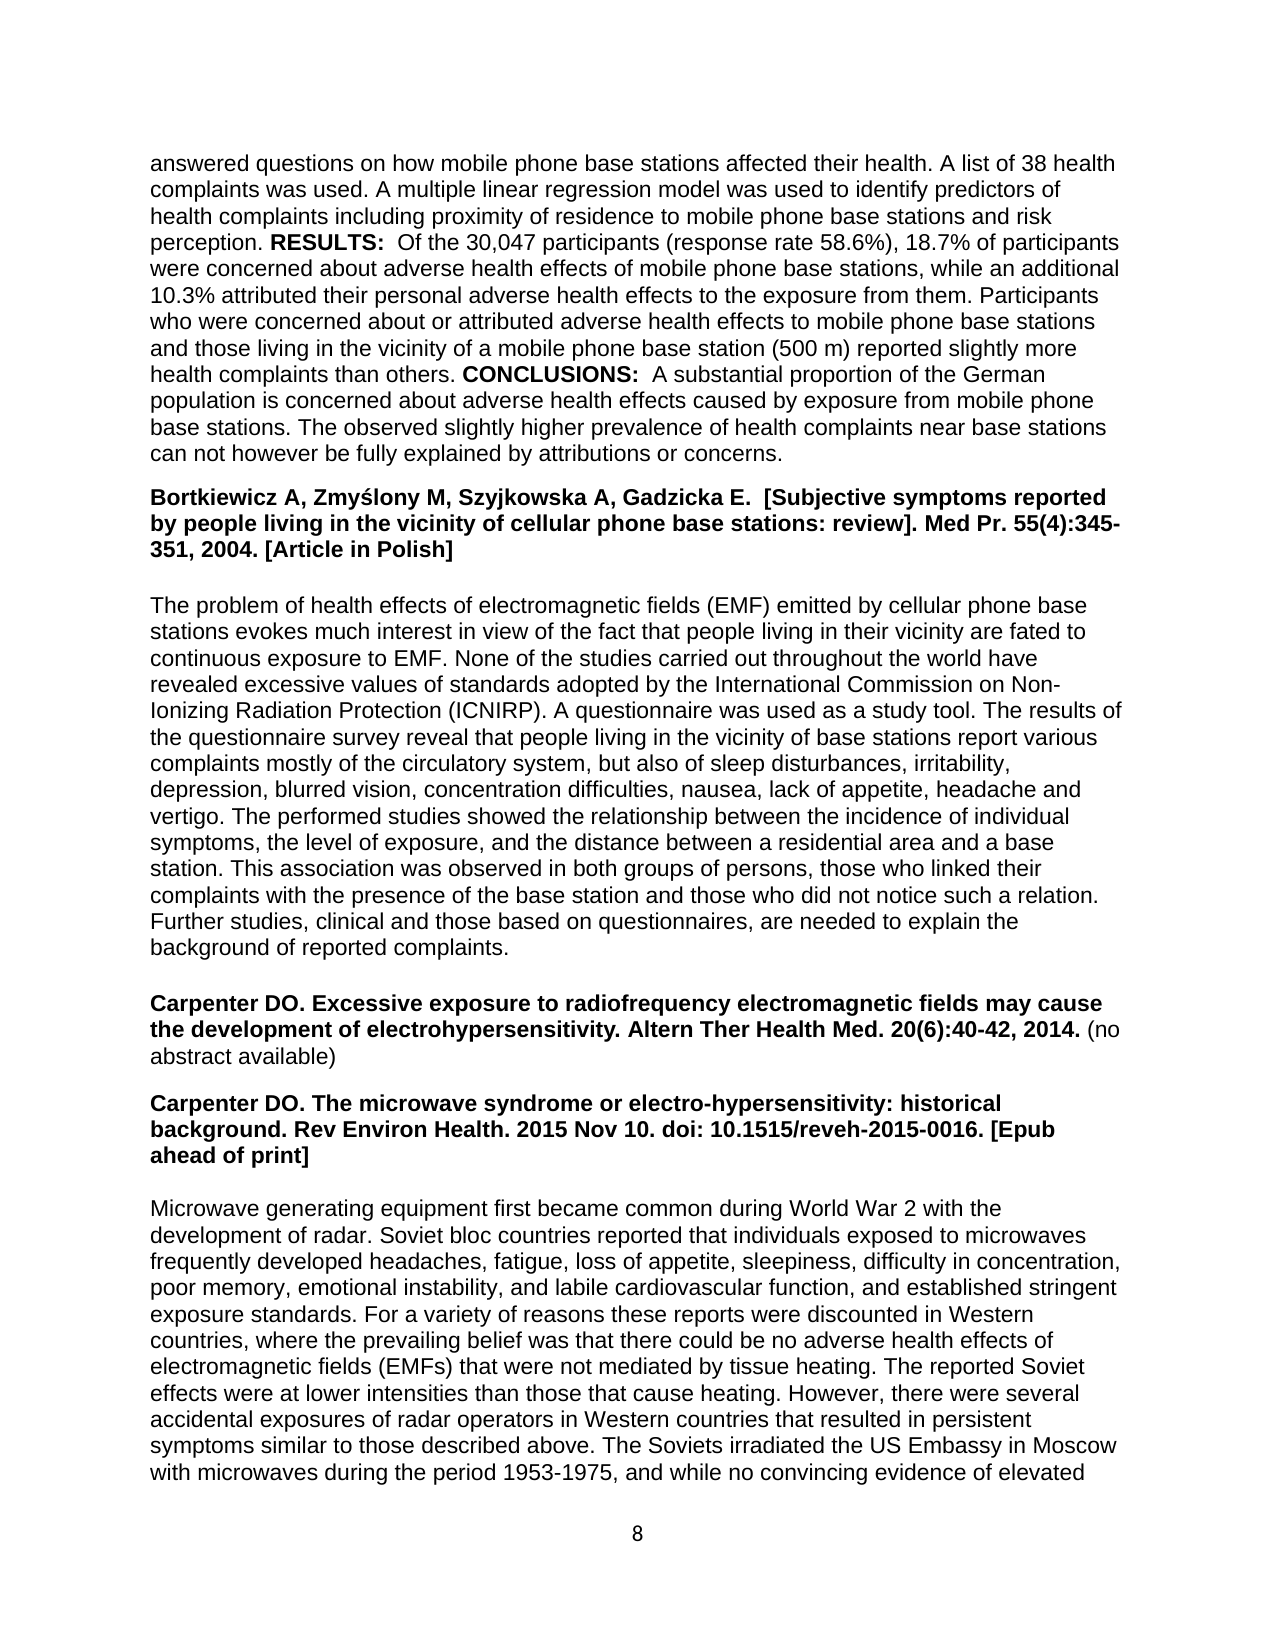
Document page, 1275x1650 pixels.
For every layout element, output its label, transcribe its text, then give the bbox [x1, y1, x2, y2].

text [150, 1090, 1125, 1485]
text Bortkiewicz A, Zmyślony M, Szyjkowska A, Gadzicka E. [Subjective symptoms reported by people living in the vicinity of cellular phone base stations: review]. Med Pr. 55(4):345-351, 2004. [Article in Polish] [150, 483, 1125, 563]
text The problem of health effects of electromagnetic fields (EMF) emitted by cellular phone base stations evokes much interest in view of the fact that people living in their vicinity are fated to continuous exposure to EMF. None of the studies carried out throughout the world have revealed excessive values of standards adopted by the International Commission on Non-Ionizing Radiation Protection (ICNIRP). A questionnaire was used as a study tool. The results of the questionnaire survey reveal that people living in the vicinity of base stations report various complaints mostly of the circulatory system, but also of sleep disturbances, irritability, depression, blurred vision, concentration difficulties, nausea, lack of appetite, headache and vertigo. The performed studies showed the relationship between the incidence of individual symptoms, the level of exposure, and the distance between a residential area and a base station. This association was observed in both groups of persons, those who linked their complaints with the presence of the base station and those who did not notice such a relation. Further studies, clinical and those based on questionnaires, are needed to explain the background of reported complaints. [150, 592, 1125, 961]
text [150, 150, 1125, 466]
text Carpenter DO. Excessive exposure to radiofrequency electromagnetic fields may cause the development of electrohypersensitivity. Altern Ther Health Med. 20(6):40-42, 2014. (no abstract available) [150, 990, 1125, 1069]
